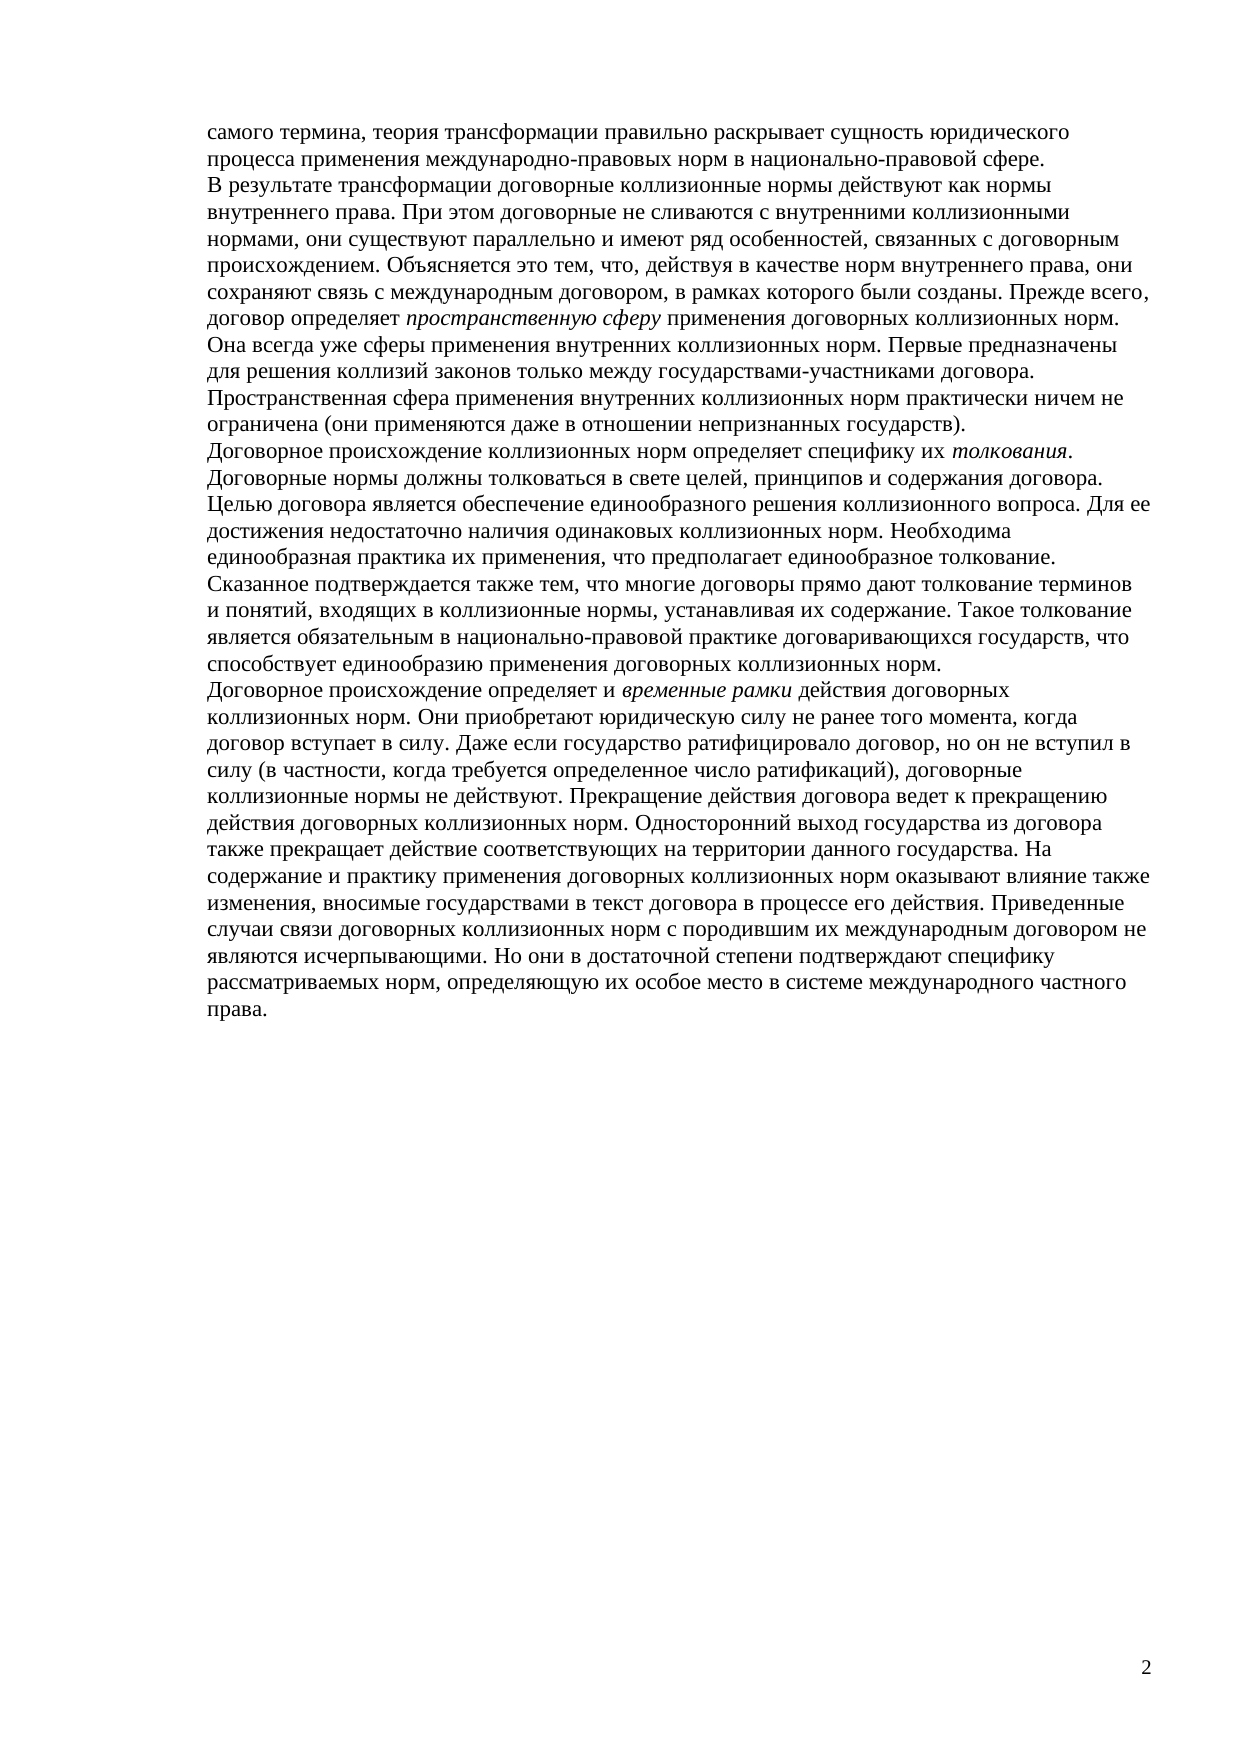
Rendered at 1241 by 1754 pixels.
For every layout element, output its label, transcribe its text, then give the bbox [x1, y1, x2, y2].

text В результате трансформации договорные коллизионные нормы действуют как нормы внутреннего права. При этом договорные не сливаются с внутренними коллизионными нормами, они существуют параллельно и имеют ряд особенностей, связанных с договорным происхождением. Объясняется это тем, что, действуя в качестве норм внутреннего права, они сохраняют связь с международным договором, в рамках которого были созданы. Прежде всего, договор определяет пространственную сферу применения договорных коллизионных норм. Она всегда уже сферы применения внутренних коллизионных норм. Первые предназначены для решения коллизий законов только между государствами-участниками договора. Пространственная сфера применения внутренних коллизионных норм практически ничем не ограничена (они применяются даже в отношении непризнанных государств). [207, 171, 1152, 437]
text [207, 118, 1152, 171]
text Договорное происхождение коллизионных норм определяет специфику их толкования. Договорные нормы должны толковаться в свете целей, принципов и содержания договора. Целью договора является обеспечение единообразного решения коллизионного вопроса. Для ее достижения недостаточно наличия одинаковых коллизионных норм. Необходима единообразная практика их применения, что предполагает единообразное толкование. Сказанное подтверждается также тем, что многие договоры прямо дают толкование терминов и понятий, входящих в коллизионные нормы, устанавливая их содержание. Такое толкование является обязательным в национально-правовой практике договаривающихся государств, что способствует единообразию применения договорных коллизионных норм. [207, 437, 1152, 676]
text Договорное происхождение определяет и временные рамки действия договорных коллизионных норм. Они приобретают юридическую силу не ранее того момента, когда договор вступает в силу. Даже если государство ратифицировало договор, но он не вступил в силу (в частности, когда требуется определенное число ратификаций), договорные коллизионные нормы не действуют. Прекращение действия договора ведет к прекращению действия договорных коллизионных норм. Односторонний выход государства из договора также прекращает действие соответствующих на территории данного государства. На содержание и практику применения договорных коллизионных норм оказывают влияние также изменения, вносимые государствами в текст договора в процессе его действия. Приведенные случаи связи договорных коллизионных норм с породившим их международным договором не являются исчерпывающими. Но они в достаточной степени подтверждают специфику рассматриваемых норм, определяющую их особое место в системе международного частного права. [207, 676, 1152, 1021]
